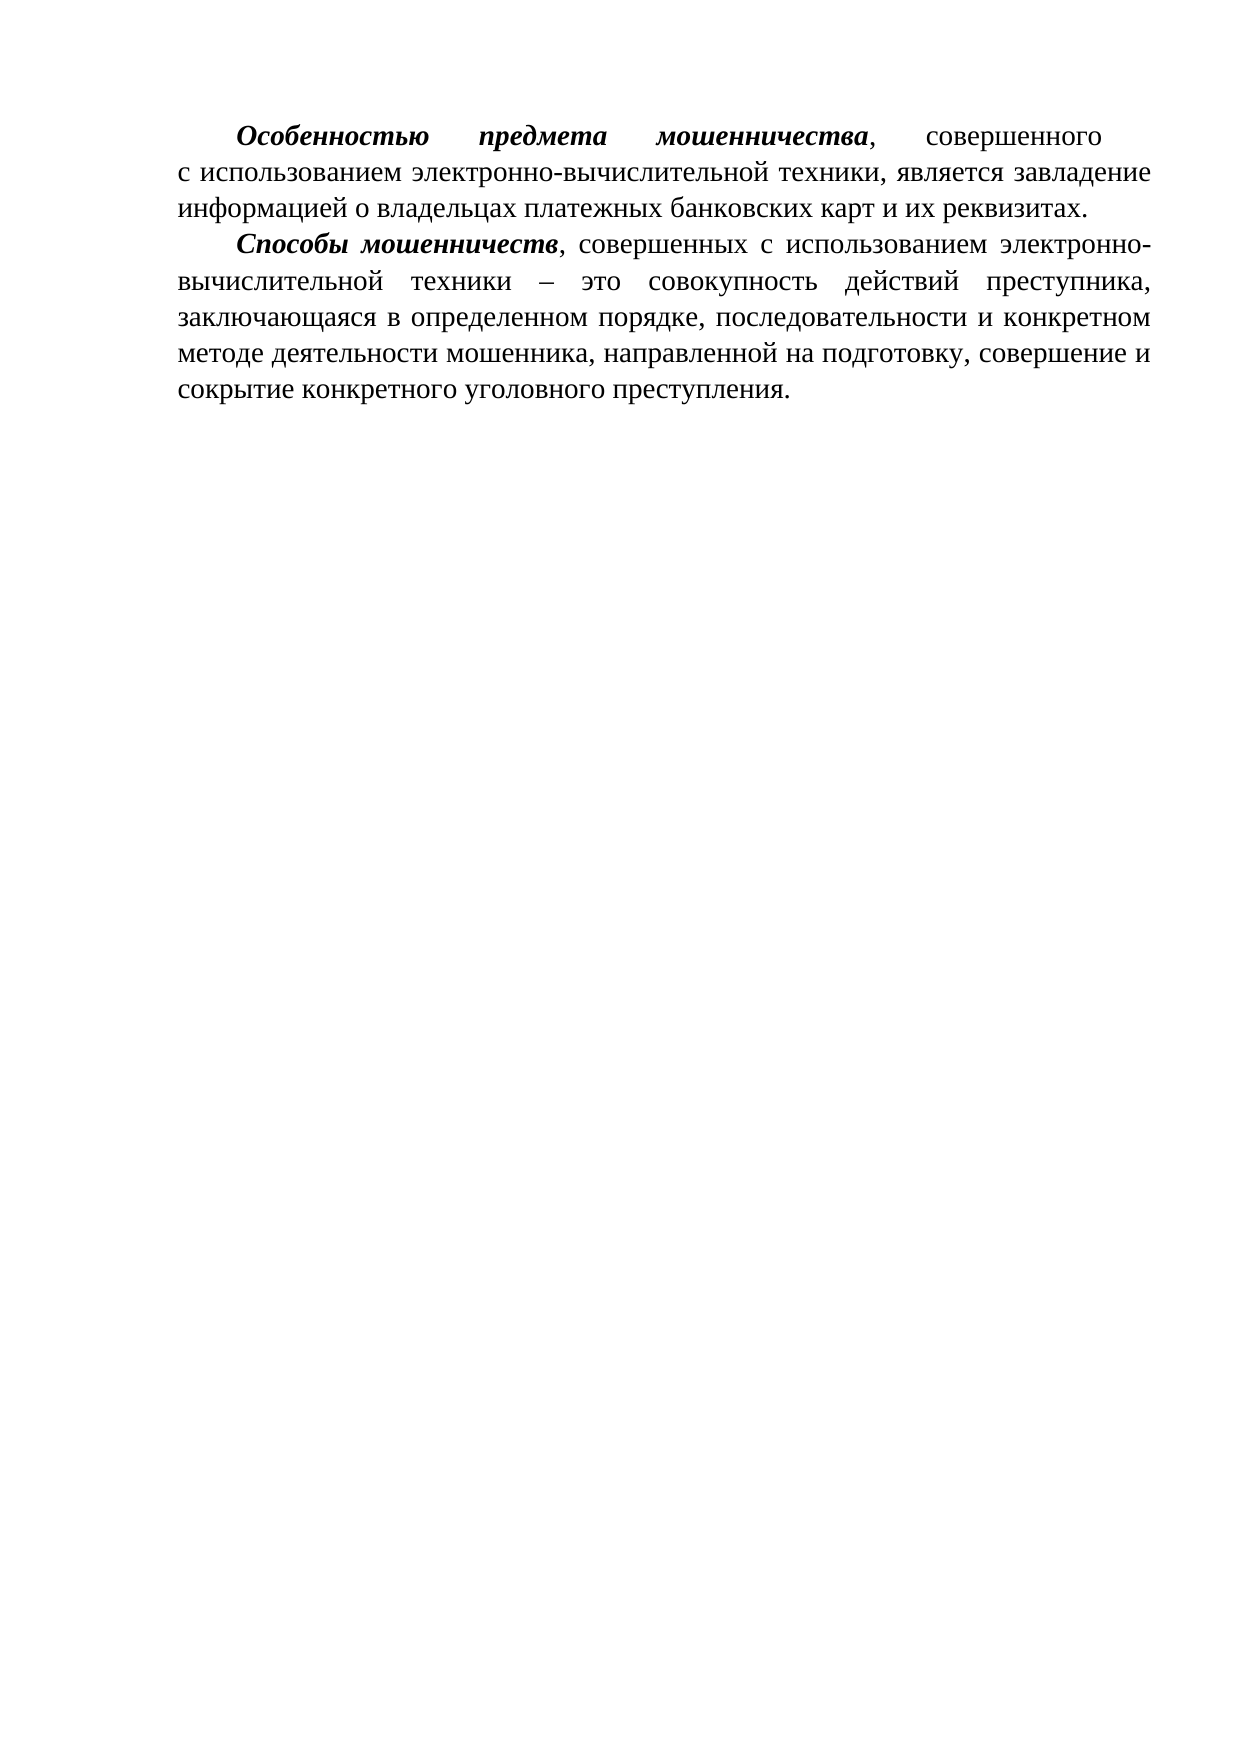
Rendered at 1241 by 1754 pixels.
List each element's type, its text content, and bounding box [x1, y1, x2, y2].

text Особенностью предмета мошенничества, совершенного с использованием электронно-вычислительной техники, является завладение информацией о владельцах платежных банковских карт и их реквизитах. [177, 118, 1152, 224]
text Способы мошенничеств, совершенных с использованием электронно-вычислительной техники – это совокупность действий преступника, заключающаяся в определенном порядке, последовательности и конкретном методе деятельности мошенника, направленной на подготовку, совершение и сокрытие конкретного уголовного преступления. [177, 227, 1152, 405]
